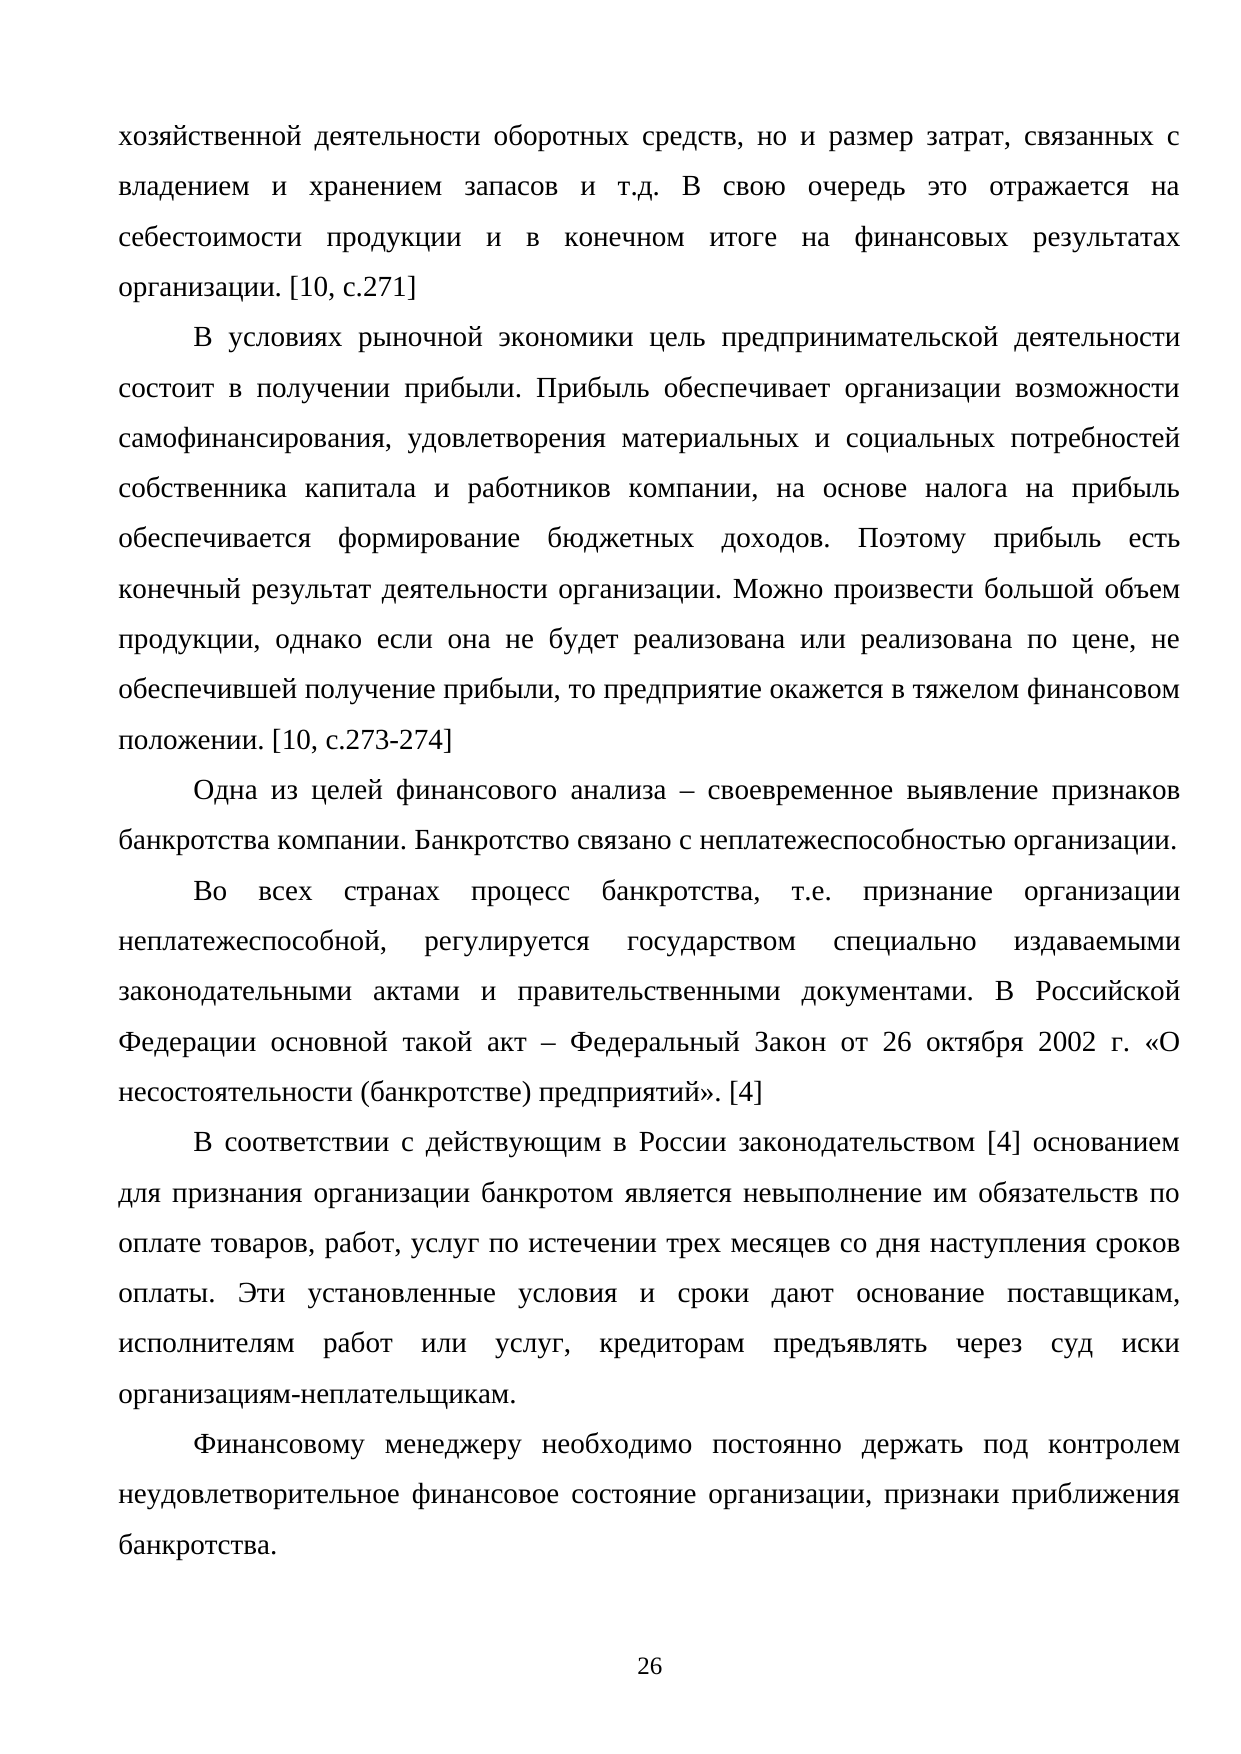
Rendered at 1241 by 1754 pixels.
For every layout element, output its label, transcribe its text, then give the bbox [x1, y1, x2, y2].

text В условиях рыночной экономики цель предпринимательской деятельности состоит в получении прибыли. Прибыль обеспечивает организации возможности самофинансирования, удовлетворения материальных и социальных потребностей собственника капитала и работников компании, на основе налога на прибыль обеспечивается формирование бюджетных доходов. Поэтому прибыль есть конечный результат деятельности организации. Можно произвести большой объем продукции, однако если она не будет реализована или реализована по цене, не обеспечившей получение прибыли, то предприятие окажется в тяжелом финансовом положении. [10, с.273-274] [118, 319, 1181, 755]
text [118, 118, 1181, 303]
text В соответствии с действующим в России законодательством [4] основанием для признания организации банкротом является невыполнение им обязательств по оплате товаров, работ, услуг по истечении трех месяцев со дня наступления сроков оплаты. Эти установленные условия и сроки дают основание поставщикам, исполнителям работ или услуг, кредиторам предъявлять через суд иски организациям-неплательщикам. [118, 1124, 1181, 1409]
text Финансовому менеджеру необходимо постоянно держать под контролем неудовлетворительное финансовое состояние организации, признаки приближения банкротства. [118, 1426, 1181, 1560]
text Во всех странах процесс банкротства, т.е. признание организации неплатежеспособной, регулируется государством специально издаваемыми законодательными актами и правительственными документами. В Российской Федерации основной такой акт – Федеральный Закон от 26 октября 2002 г. «О несостоятельности (банкротстве) предприятий». [4] [118, 873, 1181, 1108]
text Одна из целей финансового анализа – своевременное выявление признаков банкротства компании. Банкротство связано с неплатежеспособностью организации. [118, 772, 1181, 856]
